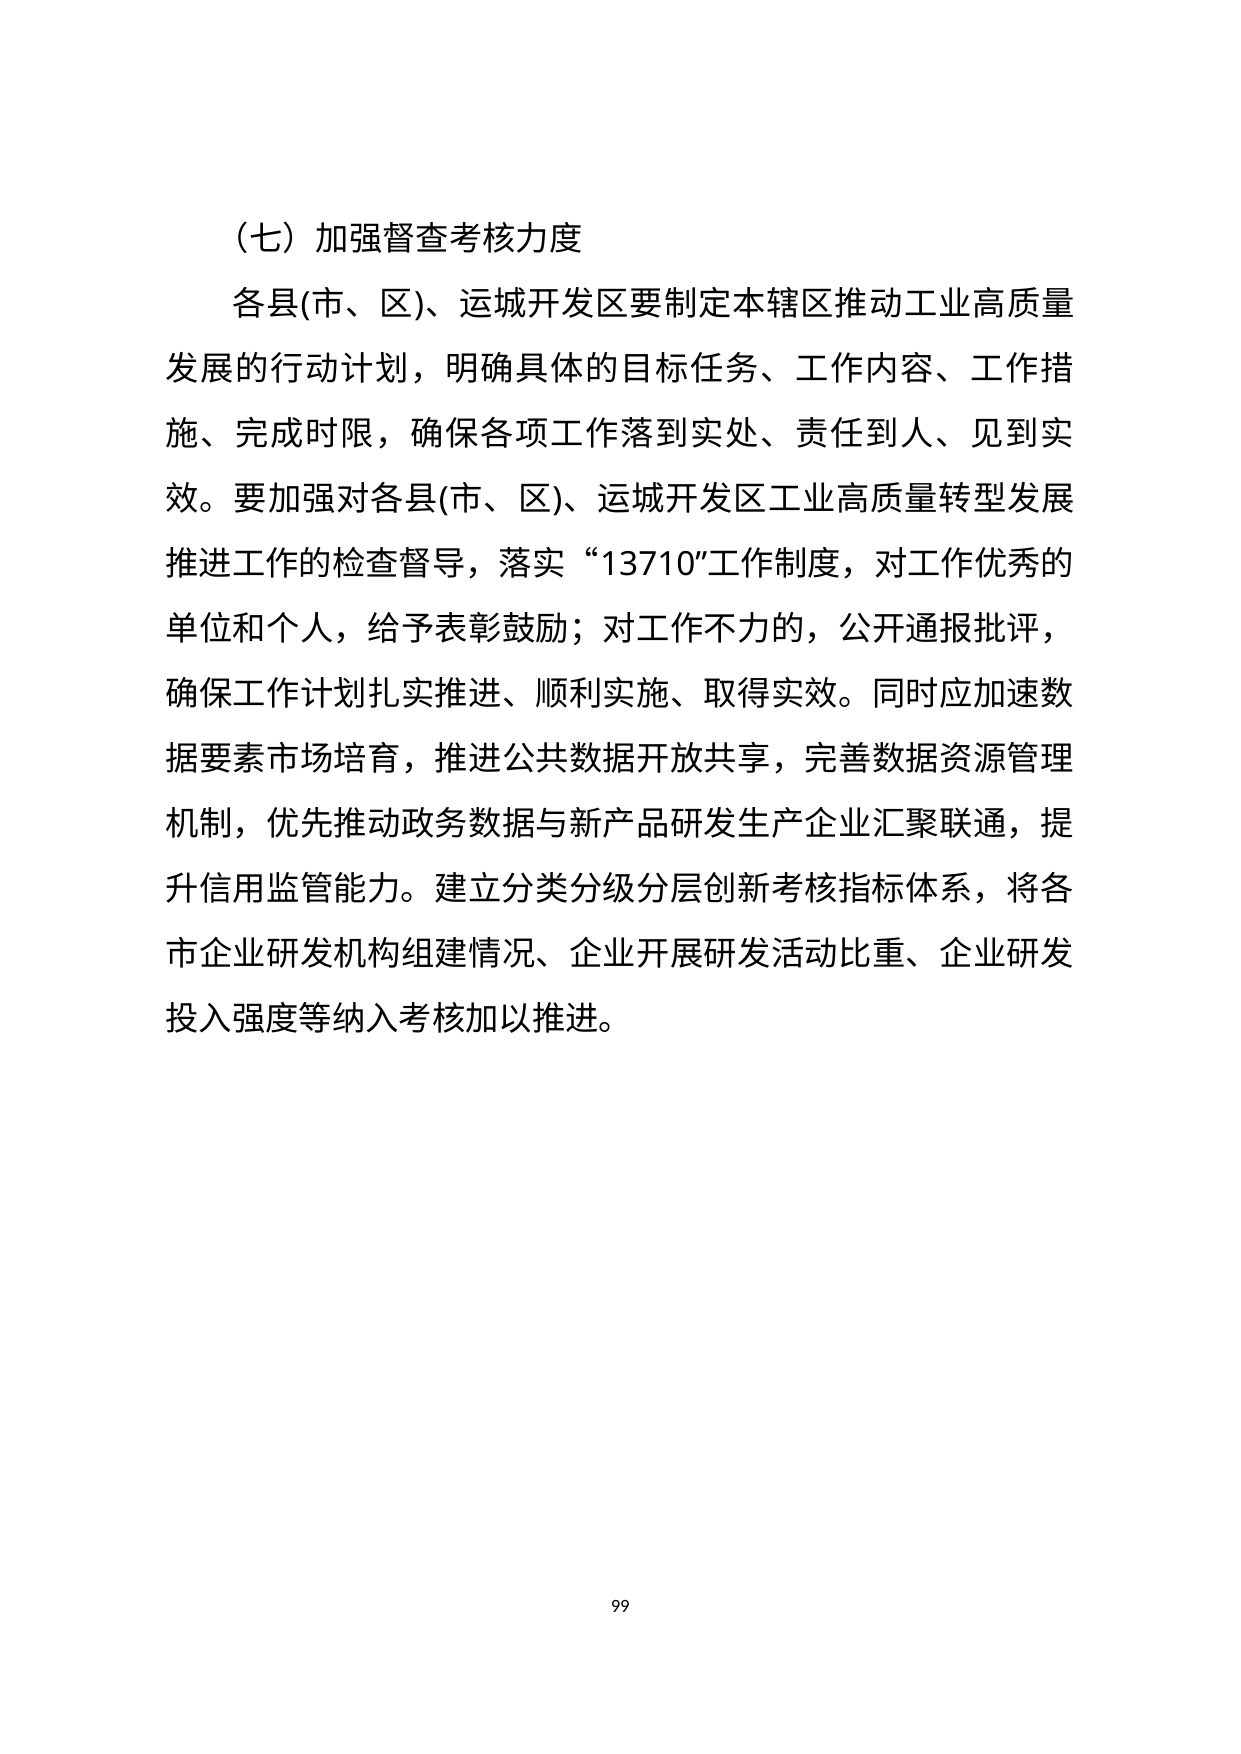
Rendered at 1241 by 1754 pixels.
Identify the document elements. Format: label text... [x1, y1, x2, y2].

subtitle 加强督查考核力度 [165, 203, 1075, 268]
text 各县(市、区)、运城开发区要制定本辖区推动工业高质量发展的行动计划，明确具体的目标任务、工作内容、工作措施、完成时限，确保各项工作落到实处、责任到人、见到实效。要加强对各县(市、区)、运城开发区工业高质量转型发展推进工作的检查督导，落实“13710”工作制度，对工作优秀的单位和个人，给予表彰鼓励；对工作不力的，公开通报批评，确保工作计划扎实推进、顺利实施、取得实效。同时应加速数据要素市场培育，推进公共数据开放共享，完善数据资源管理机制，优先推动政务数据与新产品研发生产企业汇聚联通，提升信用监管能力。建立分类分级分层创新考核指标体系，将各市企业研发机构组建情况、企业开展研发活动比重、企业研发投入强度等纳入考核加以推进。 [165, 268, 1075, 1048]
